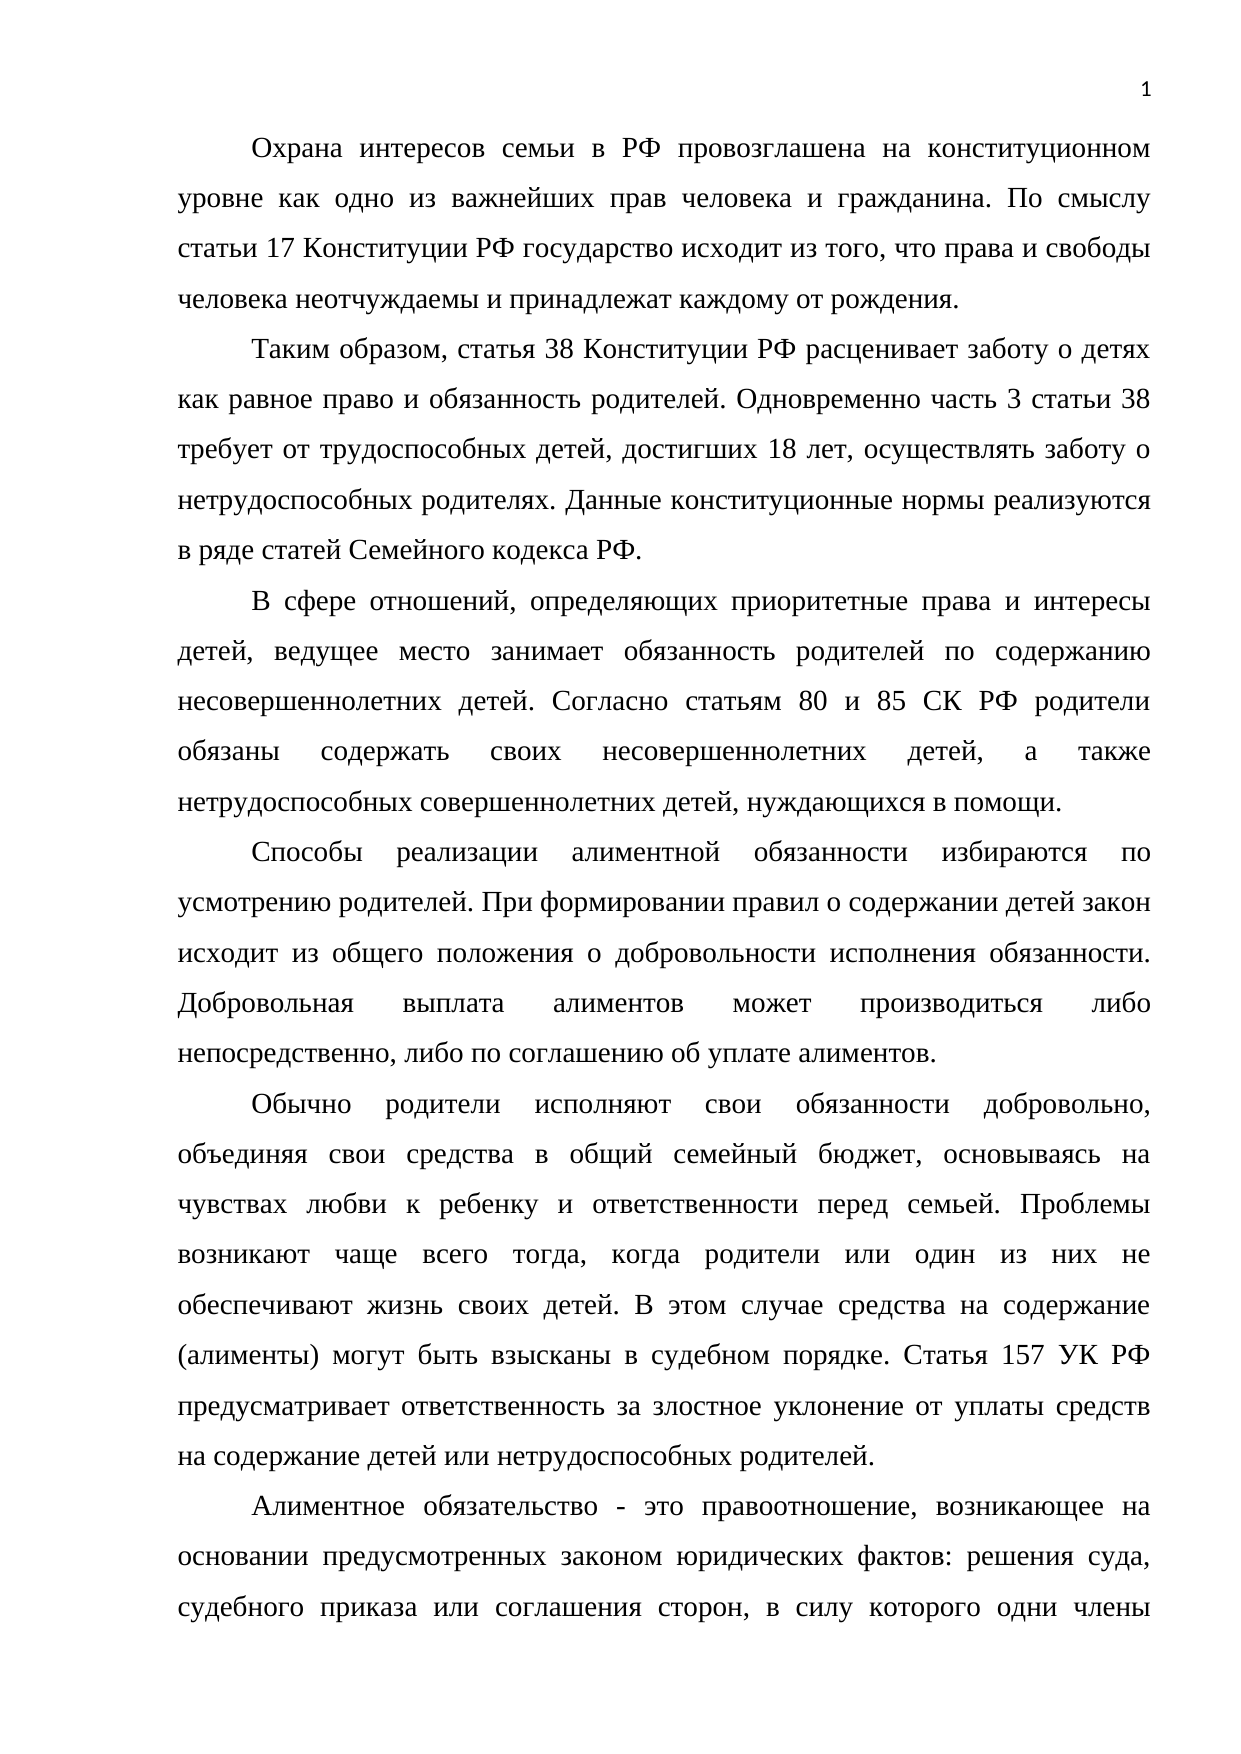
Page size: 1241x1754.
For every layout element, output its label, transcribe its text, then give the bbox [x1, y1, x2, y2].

text Способы реализации алиментной обязанности избираются по усмотрению родителей. При формировании правил о содержании детей закон исходит из общего положения о добровольности исполнения обязанности. Добровольная выплата алиментов может производиться либо непосредственно, либо по соглашению об уплате алиментов. [177, 834, 1152, 1069]
text Таким образом, статья 38 Конституции РФ расценивает заботу о детях как равное право и обязанность родителей. Одновременно часть 3 статьи 38 требует от трудоспособных детей, достигших 18 лет, осуществлять заботу о нетрудоспособных родителях. Данные конституционные нормы реализуются в ряде статей Семейного кодекса РФ. [177, 331, 1152, 566]
text Охрана интересов семьи в РФ провозглашена на конституционном уровне как одно из важнейших прав человека и гражданина. По смыслу статьи 17 Конституции РФ государство исходит из того, что права и свободы человека неотчуждаемы и принадлежат каждому от рождения. [177, 130, 1152, 314]
text Обычно родители исполняют свои обязанности добровольно, объединяя свои средства в общий семейный бюджет, основываясь на чувствах любви к ребенку и ответственности перед семьей. Проблемы возникают чаще всего тогда, когда родители или один из них не обеспечивают жизнь своих детей. В этом случае средства на содержание (алименты) могут быть взысканы в судебном порядке. Статья 157 УК РФ предусматривает ответственность за злостное уклонение от уплаты средств на содержание детей или нетрудоспособных родителей. [177, 1086, 1152, 1471]
text В сфере отношений, определяющих приоритетные права и интересы детей, ведущее место занимает обязанность родителей по содержанию несовершеннолетних детей. Согласно статьям 80 и 85 СК РФ родители обязаны содержать своих несовершеннолетних детей, а также нетрудоспособных совершеннолетних детей, нуждающихся в помощи. [177, 583, 1152, 817]
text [177, 1488, 1152, 1622]
